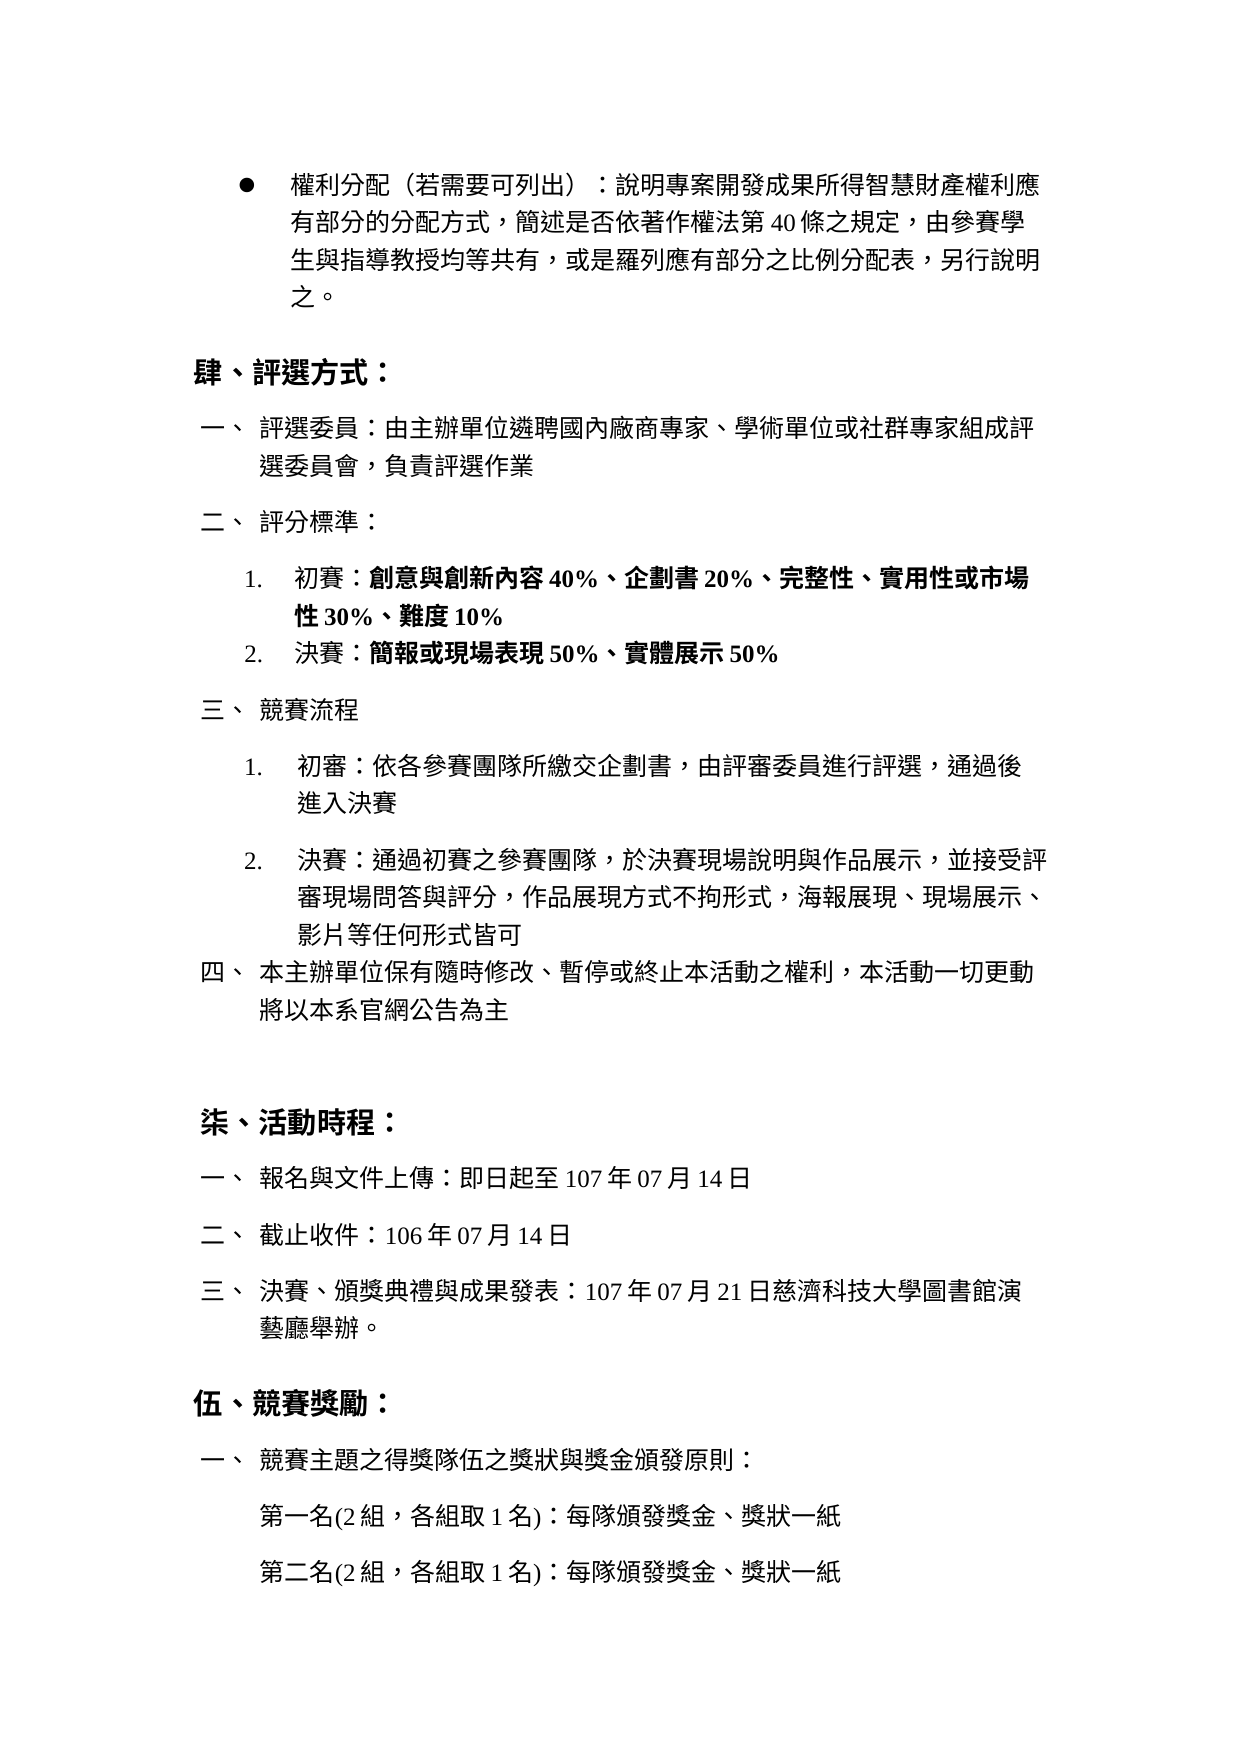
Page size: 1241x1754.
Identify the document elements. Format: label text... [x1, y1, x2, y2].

text 柒、活動時程： [200, 1083, 1046, 1158]
list 初審：依各參賽團隊所繳交企劃書，由評審委員進行評選，通過後進入決賽 [244, 746, 1046, 821]
list 評分標準： [200, 502, 1046, 539]
list 評選委員：由主辦單位遴聘國內廠商專家、學術單位或社群專家組成評選委員會，負責評選作業 [200, 408, 1046, 483]
list 決賽、頒獎典禮與成果發表：107年07月21日慈濟科技大學圖書館演藝廳舉辦。 [200, 1271, 1046, 1346]
list 競賽主題之得獎隊伍之獎狀與獎金頒發原則： [200, 1439, 1046, 1477]
list 第一名(2組，各組取1名)：每隊頒發獎金、獎狀一紙 [259, 1496, 1046, 1533]
text 伍、競賽獎勵： [194, 1364, 1046, 1439]
list 決賽：簡報或現場表現50%、實體展示50% [244, 633, 1046, 671]
text 肆、評選方式： [194, 333, 1046, 408]
list 決賽：通過初賽之參賽團隊，於決賽現場說明與作品展示，並接受評審現場問答與評分，作品展現方式不拘形式，海報展現、現場展示、影片等任何形式皆可 [244, 839, 1053, 952]
list 報名與文件上傳：即日起至107年07月14日 [200, 1158, 1046, 1196]
list 截止收件：106年07月14日 [200, 1214, 1046, 1252]
list 第二名(2組，各組取1名)：每隊頒發獎金、獎狀一紙 [259, 1552, 1046, 1589]
list 權利分配（若需要可列出）：說明專案開發成果所得智慧財產權利應有部分的分配方式，簡述是否依著作權法第40條之規定，由參賽學生與指導教授均等共有，或是羅列應有部分之比例分配表，另行說明之。 [237, 164, 1046, 314]
list 初賽：創意與創新內容40%、企劃書20%、完整性、實用性或市場性30%、難度10% [244, 558, 1046, 633]
list 競賽流程 [200, 689, 1046, 727]
list 本主辦單位保有隨時修改、暫停或終止本活動之權利，本活動一切更動將以本系官網公告為主 [200, 952, 1046, 1027]
